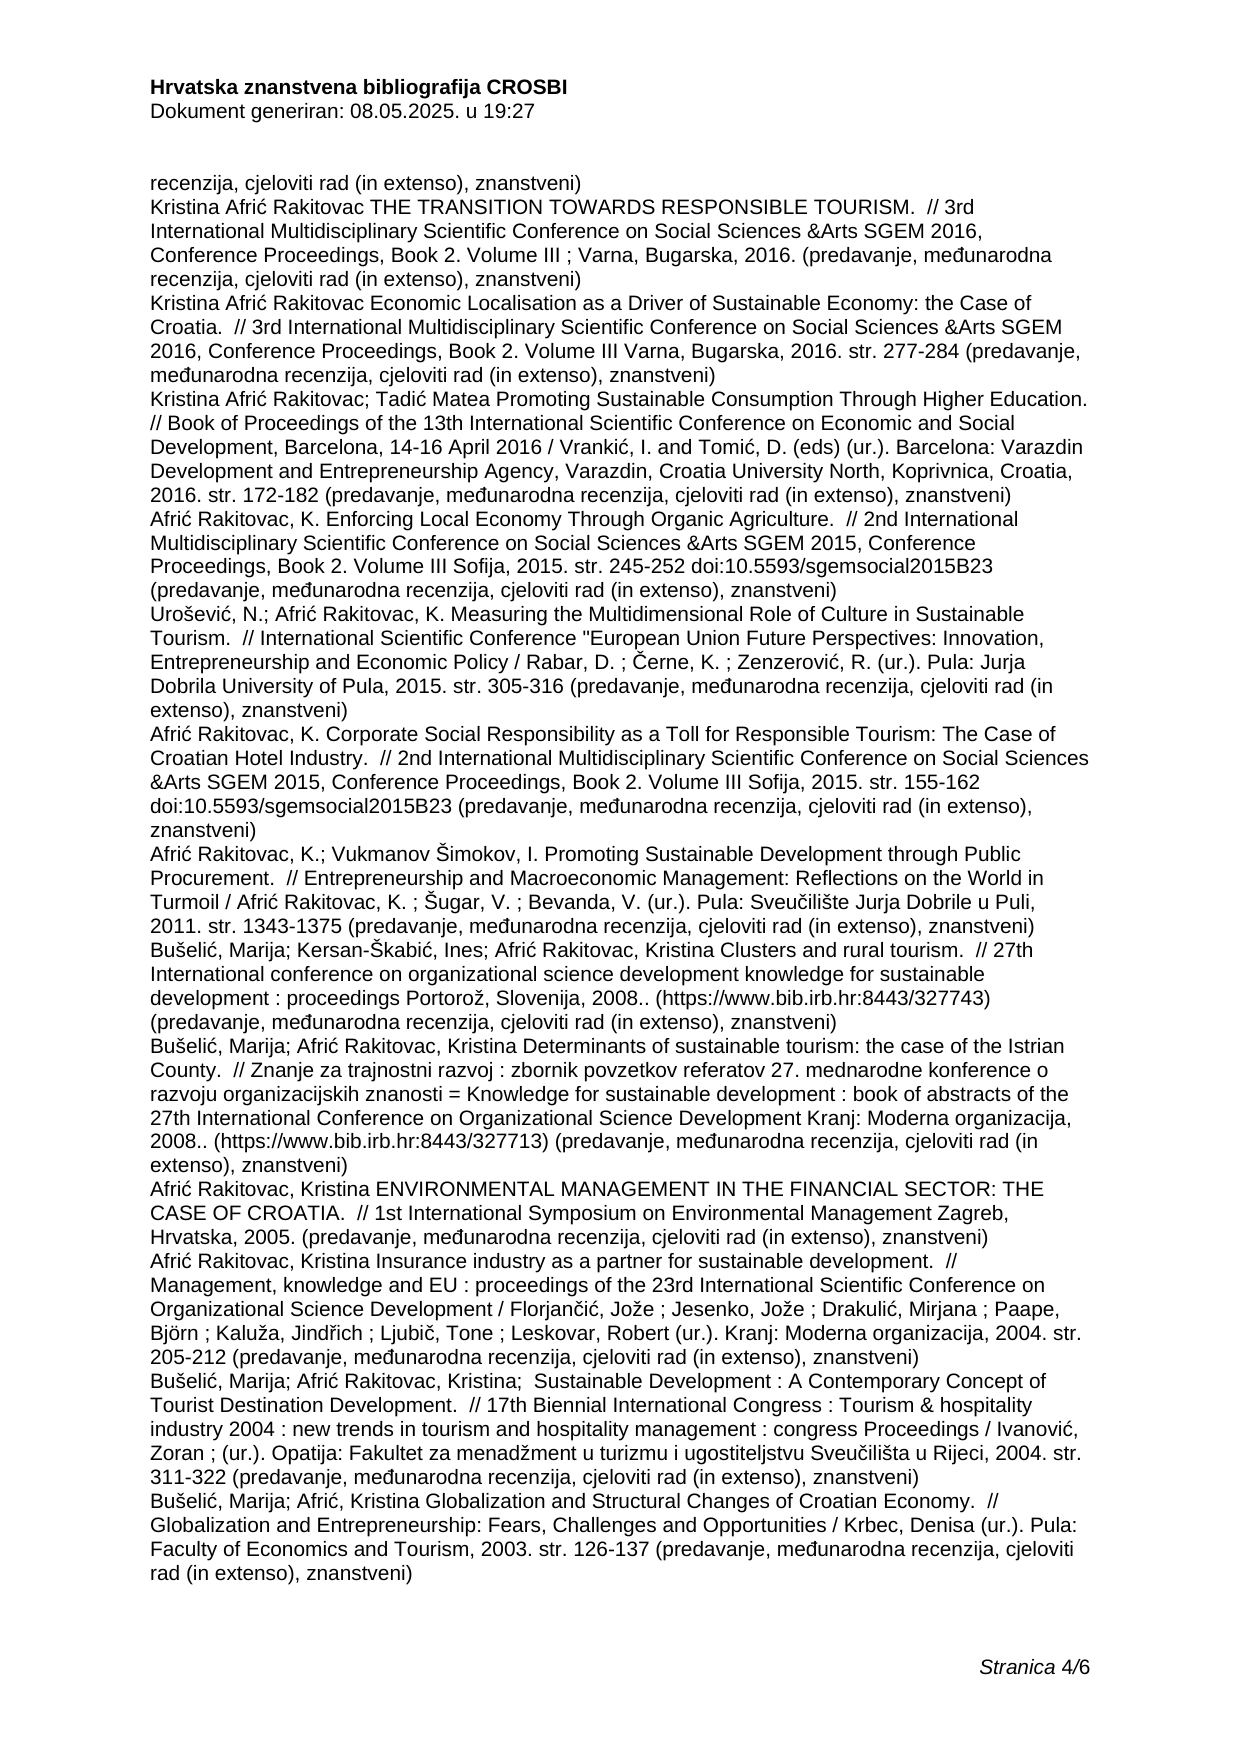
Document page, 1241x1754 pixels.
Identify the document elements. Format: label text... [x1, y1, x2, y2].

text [150, 171, 1090, 195]
text Bušelić, Marija; Kersan-Škabić, Ines; Afrić Rakitovac, Kristina [150, 938, 1090, 1033]
text Urošević, N.; Afrić Rakitovac, K. [150, 602, 1090, 722]
text Afrić Rakitovac, Kristina [150, 1177, 1090, 1249]
text Kristina Afrić Rakitovac [150, 291, 1090, 387]
text Bušelić, Marija; Afrić, Kristina [150, 1489, 1090, 1584]
text Kristina Afrić Rakitovac [150, 195, 1090, 291]
text Afrić Rakitovac, K. [150, 506, 1090, 602]
text Bušelić, Marija; Afrić Rakitovac, Kristina [150, 1033, 1090, 1177]
text Afrić Rakitovac, K.; Vukmanov Šimokov, I. [150, 842, 1090, 938]
text Kristina Afrić Rakitovac; Tadić Matea [150, 387, 1090, 506]
text Bušelić, Marija; Afrić Rakitovac, Kristina; [150, 1369, 1090, 1489]
text Afrić Rakitovac, K. [150, 722, 1090, 842]
text Afrić Rakitovac, Kristina [150, 1249, 1090, 1369]
